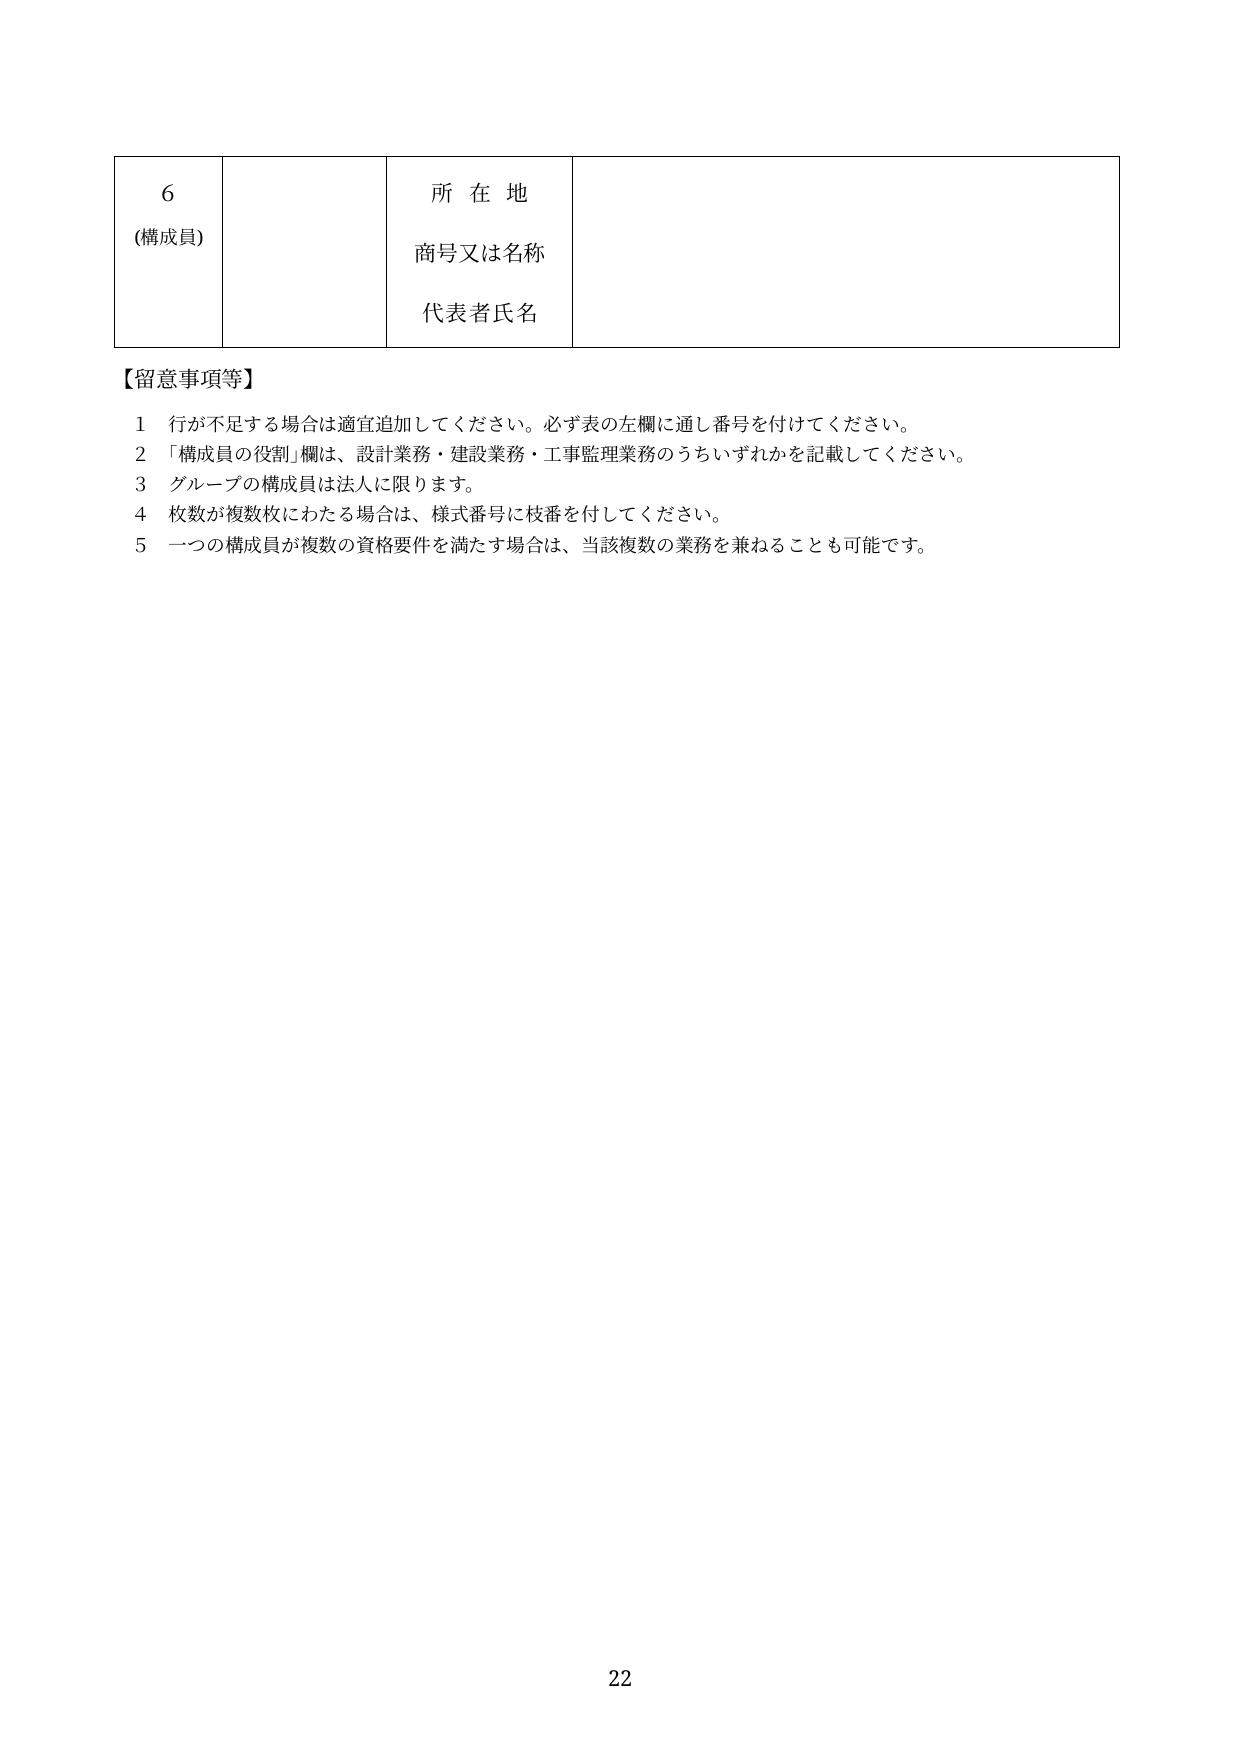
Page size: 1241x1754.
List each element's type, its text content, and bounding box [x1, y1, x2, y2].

table_cell [573, 157, 1119, 347]
text １ 行が不足する場合は適宜追加してください。必ず表の左欄に通し番号を付けてください。 [112, 408, 1128, 438]
table_cell [223, 157, 386, 347]
table_cell ６ (構成員) [115, 157, 222, 347]
text 【留意事項等】 [112, 348, 1128, 408]
text ２ ｢構成員の役割｣欄は、設計業務・建設業務・工事監理業務のうちいずれかを記載してください。 [112, 438, 1128, 468]
text ４ 枚数が複数枚にわたる場合は、様式番号に枝番を付してください。 [131, 499, 1128, 529]
text ３ グループの構成員は法人に限ります。 [112, 468, 1128, 499]
text ５ 一つの構成員が複数の資格要件を満たす場合は、当該複数の業務を兼ねることも可能です。 [131, 529, 1128, 559]
table_cell 所在地 商号又は名称 代表者氏名 [387, 157, 572, 347]
